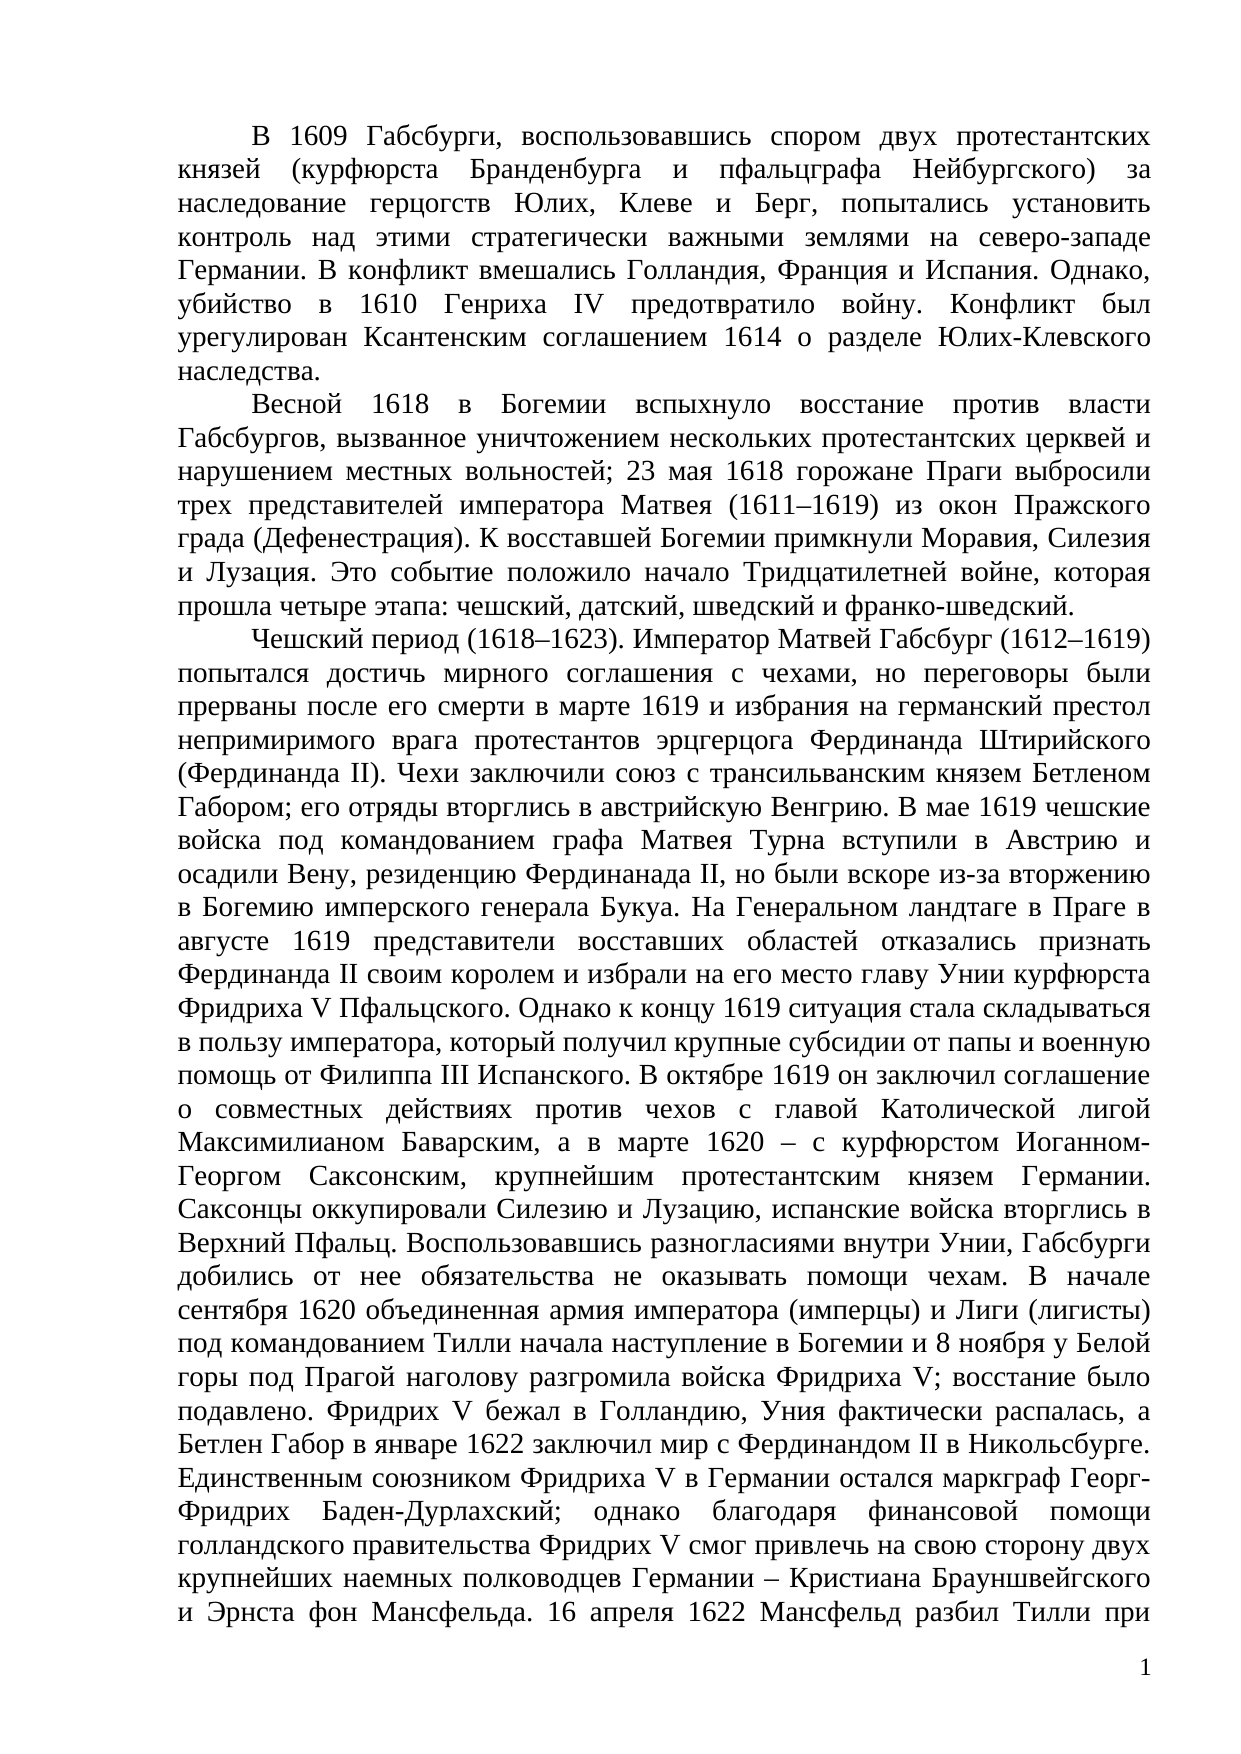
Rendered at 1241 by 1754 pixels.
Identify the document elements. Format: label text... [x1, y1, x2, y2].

text Весной 1618 в Богемии вспыхнуло восстание против власти Габсбургов, вызванное уничтожением нескольких протестантских церквей и нарушением местных вольностей; 23 мая 1618 горожане Праги выбросили трех представителей императора Матвея (1611–1619) из окон Пражского града (Дефенестрация). К восставшей Богемии примкнули Моравия, Силезия и Лузация. Это событие положило начало Тридцатилетней войне, которая прошла четыре этапа: чешский, датский, шведский и франко-шведский. [177, 386, 1152, 621]
text В 1609 Габсбурги, воспользовавшись спором двух протестантских князей (курфюрста Бранденбурга и пфальцграфа Нейбургского) за наследование герцогств Юлих, Клеве и Берг, попытались установить контроль над этими стратегически важными землями на северо-западе Германии. В конфликт вмешались Голландия, Франция и Испания. Однако, убийство в 1610 Генриха IV предотвратило войну. Конфликт был урегулирован Ксантенским соглашением 1614 о разделе Юлих-Клевского наследства. [177, 118, 1152, 386]
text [177, 621, 1152, 1627]
